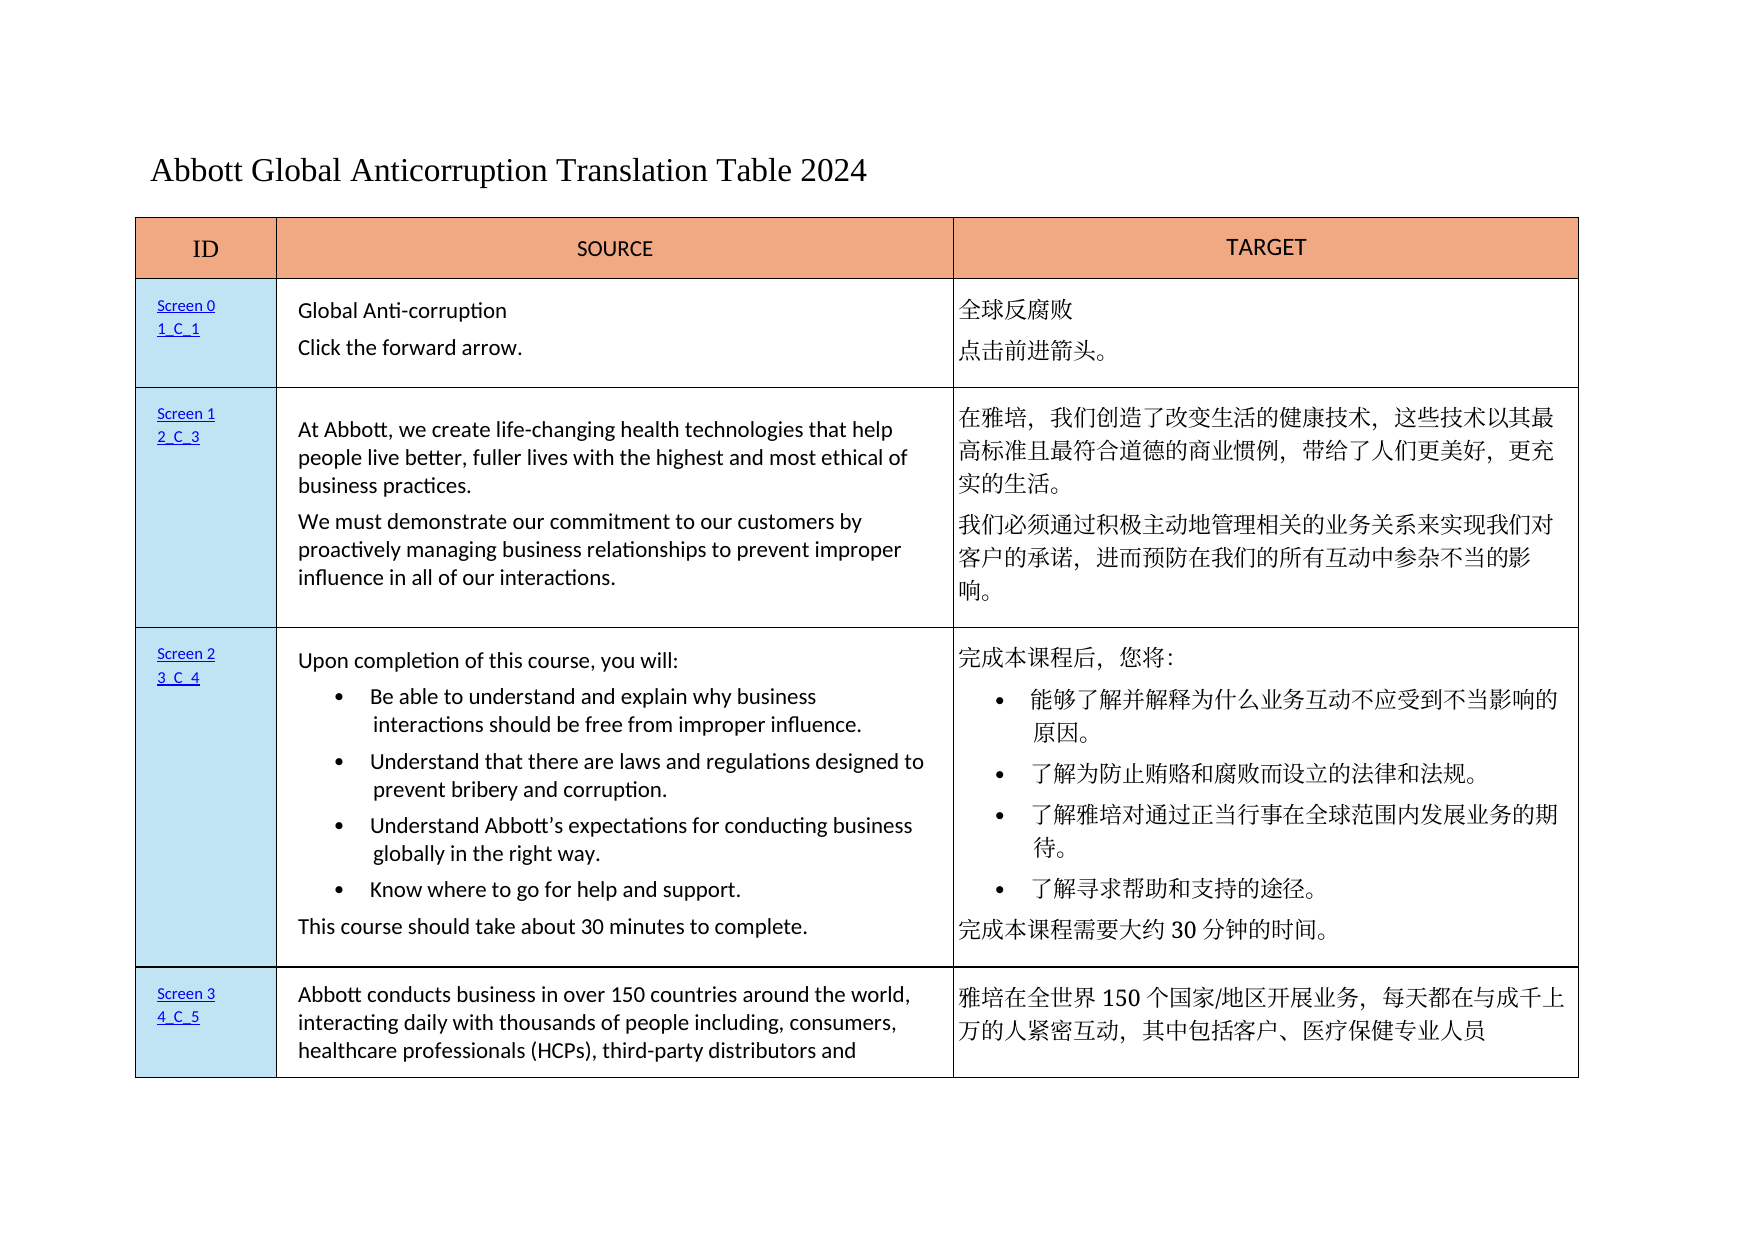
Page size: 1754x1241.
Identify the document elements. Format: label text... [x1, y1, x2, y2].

table_cell Upon completion of this course, you will: Be able to understand and explain why business interactions should be free from improper influence. Understand that there are laws and regulations designed to prevent bribery and corruption. Understand Abbott’s expectations for conducting business globally in the right way. Know where to go for help and support. This course should take about 30 minutes to complete. [277, 628, 953, 966]
table_cell Screen 1 2_C_3 [136, 388, 276, 627]
table_cell At Abbott, we create life-changing health technologies that help people live better, fuller lives with the highest and most ethical of business practices. We must demonstrate our commitment to our customers by proactively managing business relationships to prevent improper influence in all of our interactions. [277, 388, 953, 627]
table_cell Global Anti-corruption Click the forward arrow. [277, 279, 953, 387]
text Abbott Global Anticorruption Translation Table 2024 [150, 150, 1604, 188]
table_header SOURCE [277, 218, 953, 278]
table_header ID [136, 218, 276, 278]
table_cell Screen 2 3_C_4 [136, 628, 276, 966]
table_cell Screen 0 1_C_1 [136, 279, 276, 387]
table_cell Screen 3 4_C_5 [136, 968, 276, 1077]
table_cell 全球反腐败 点击前进箭头。 [954, 279, 1578, 387]
table_cell 完成本课程后，您将： 能够了解并解释为什么业务互动不应受到不当影响的原因。 了解为防止贿赂和腐败而设立的法律和法规。 了解雅培对通过正当行事在全球范围内发展业务的期待。 了解寻求帮助和支持的途径。 完成本课程需要大约 30 分钟的时间。 [954, 628, 1578, 966]
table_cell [277, 968, 953, 1077]
table_cell 在雅培，我们创造了改变生活的健康技术，这些技术以其最高标准且最符合道德的商业惯例，带给了人们更美好，更充实的生活。 我们必须通过积极主动地管理相关的业务关系来实现我们对客户的承诺，进而预防在我们的所有互动中参杂不当的影响。 [954, 388, 1578, 627]
table_header TARGET [954, 218, 1578, 278]
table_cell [954, 968, 1578, 1077]
